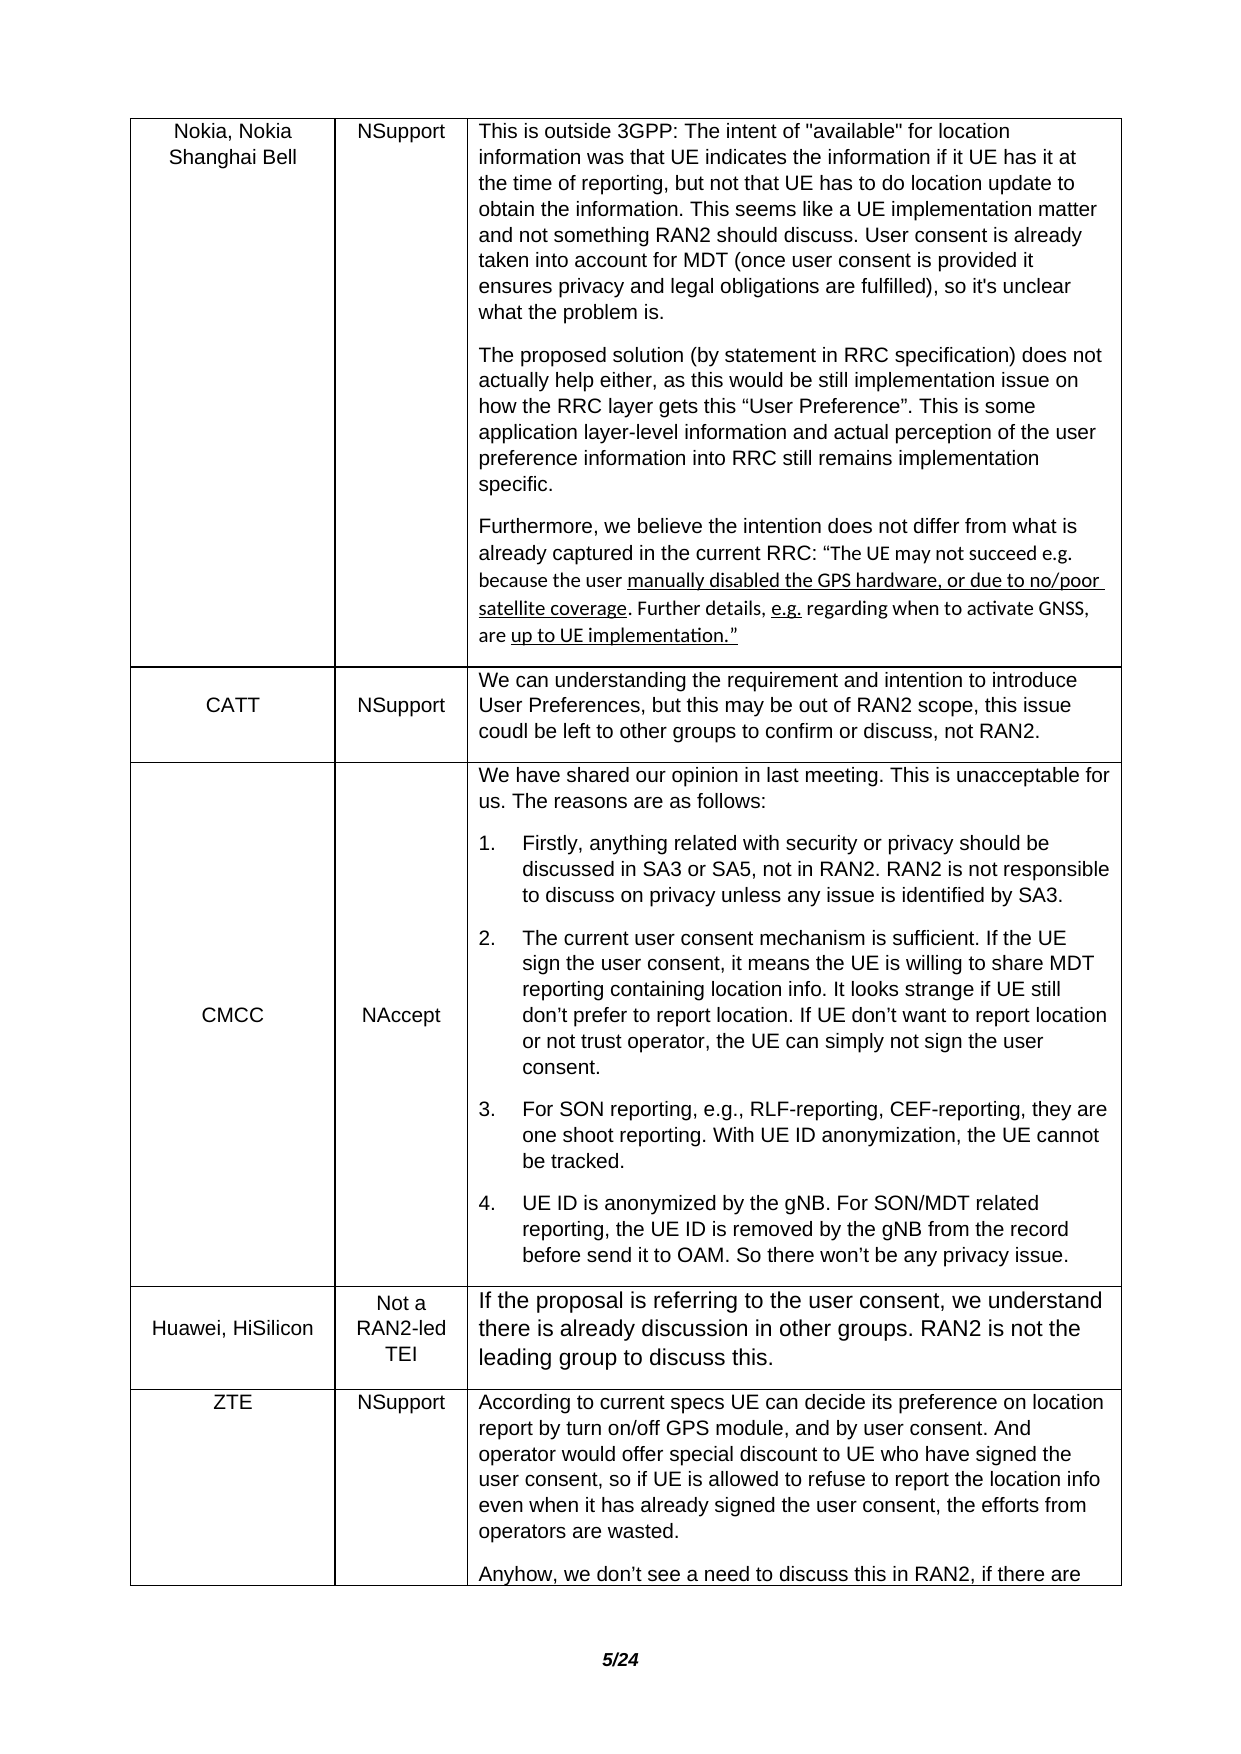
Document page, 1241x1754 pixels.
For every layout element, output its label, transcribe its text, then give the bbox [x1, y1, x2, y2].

table_cell If the proposal is referring to the user consent, we understand there is already discussion in other groups. RAN2 is not the leading group to discuss this. [468, 1287, 1121, 1389]
table_cell We have shared our opinion in last meeting. This is unacceptable for us. The reasons are as follows: Firstly, anything related with security or privacy should be discussed in SA3 or SA5, not in RAN2. RAN2 is not responsible to discuss on privacy unless any issue is identified by SA3. The current user consent mechanism is sufficient. If the UE sign the user consent, it means the UE is willing to share MDT reporting containing location info. It looks strange if UE still don’t prefer to report location. If UE don’t want to report location or not trust operator, the UE can simply not sign the user consent. For SON reporting, e.g., RLF-reporting, CEF-reporting, they are one shoot reporting. With UE ID anonymization, the UE cannot be tracked. UE ID is anonymized by the gNB. For SON/MDT related reporting, the UE ID is removed by the gNB from the record before send it to OAM. So there won’t be any privacy issue. [468, 763, 1121, 1286]
table_cell Not a RAN2-led TEI [336, 1287, 467, 1389]
table_cell We can understanding the requirement and intention to introduce User Preferences, but this may be out of RAN2 scope, this issue coudl be left to other groups to confirm or discuss, not RAN2. [468, 668, 1121, 762]
table_cell This is outside 3GPP: The intent of "available" for location information was that UE indicates the information if it UE has it at the time of reporting, but not that UE has to do location update to obtain the information. This seems like a UE implementation matter and not something RAN2 should discuss. User consent is already taken into account for MDT (once user consent is provided it ensures privacy and legal obligations are fulfilled), so it's unclear what the problem is. The proposed solution (by statement in RRC specification) does not actually help either, as this would be still implementation issue on how the RRC layer gets this “User Preference”. This is some application layer-level information and actual perception of the user preference information into RRC still remains implementation specific. Furthermore, we believe the intention does not differ from what is already captured in the current RRC: “The UE may not succeed e.g. because the user manually disabled the GPS hardware, or due to no/poor satellite coverage. Further details, e.g. regarding when to activate GNSS, are up to UE implementation.” [468, 119, 1121, 666]
table_cell Huawei, HiSilicon [131, 1287, 334, 1389]
table_cell NSupport [336, 1390, 467, 1585]
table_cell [468, 1390, 1121, 1585]
table_cell CATT [131, 668, 334, 762]
table_cell Nokia, Nokia Shanghai Bell [131, 119, 334, 666]
table_cell NSupport [336, 119, 467, 666]
table_cell NSupport [336, 668, 467, 762]
table_cell ZTE [131, 1390, 334, 1585]
table_cell NAccept [336, 763, 467, 1286]
table_cell CMCC [131, 763, 334, 1286]
